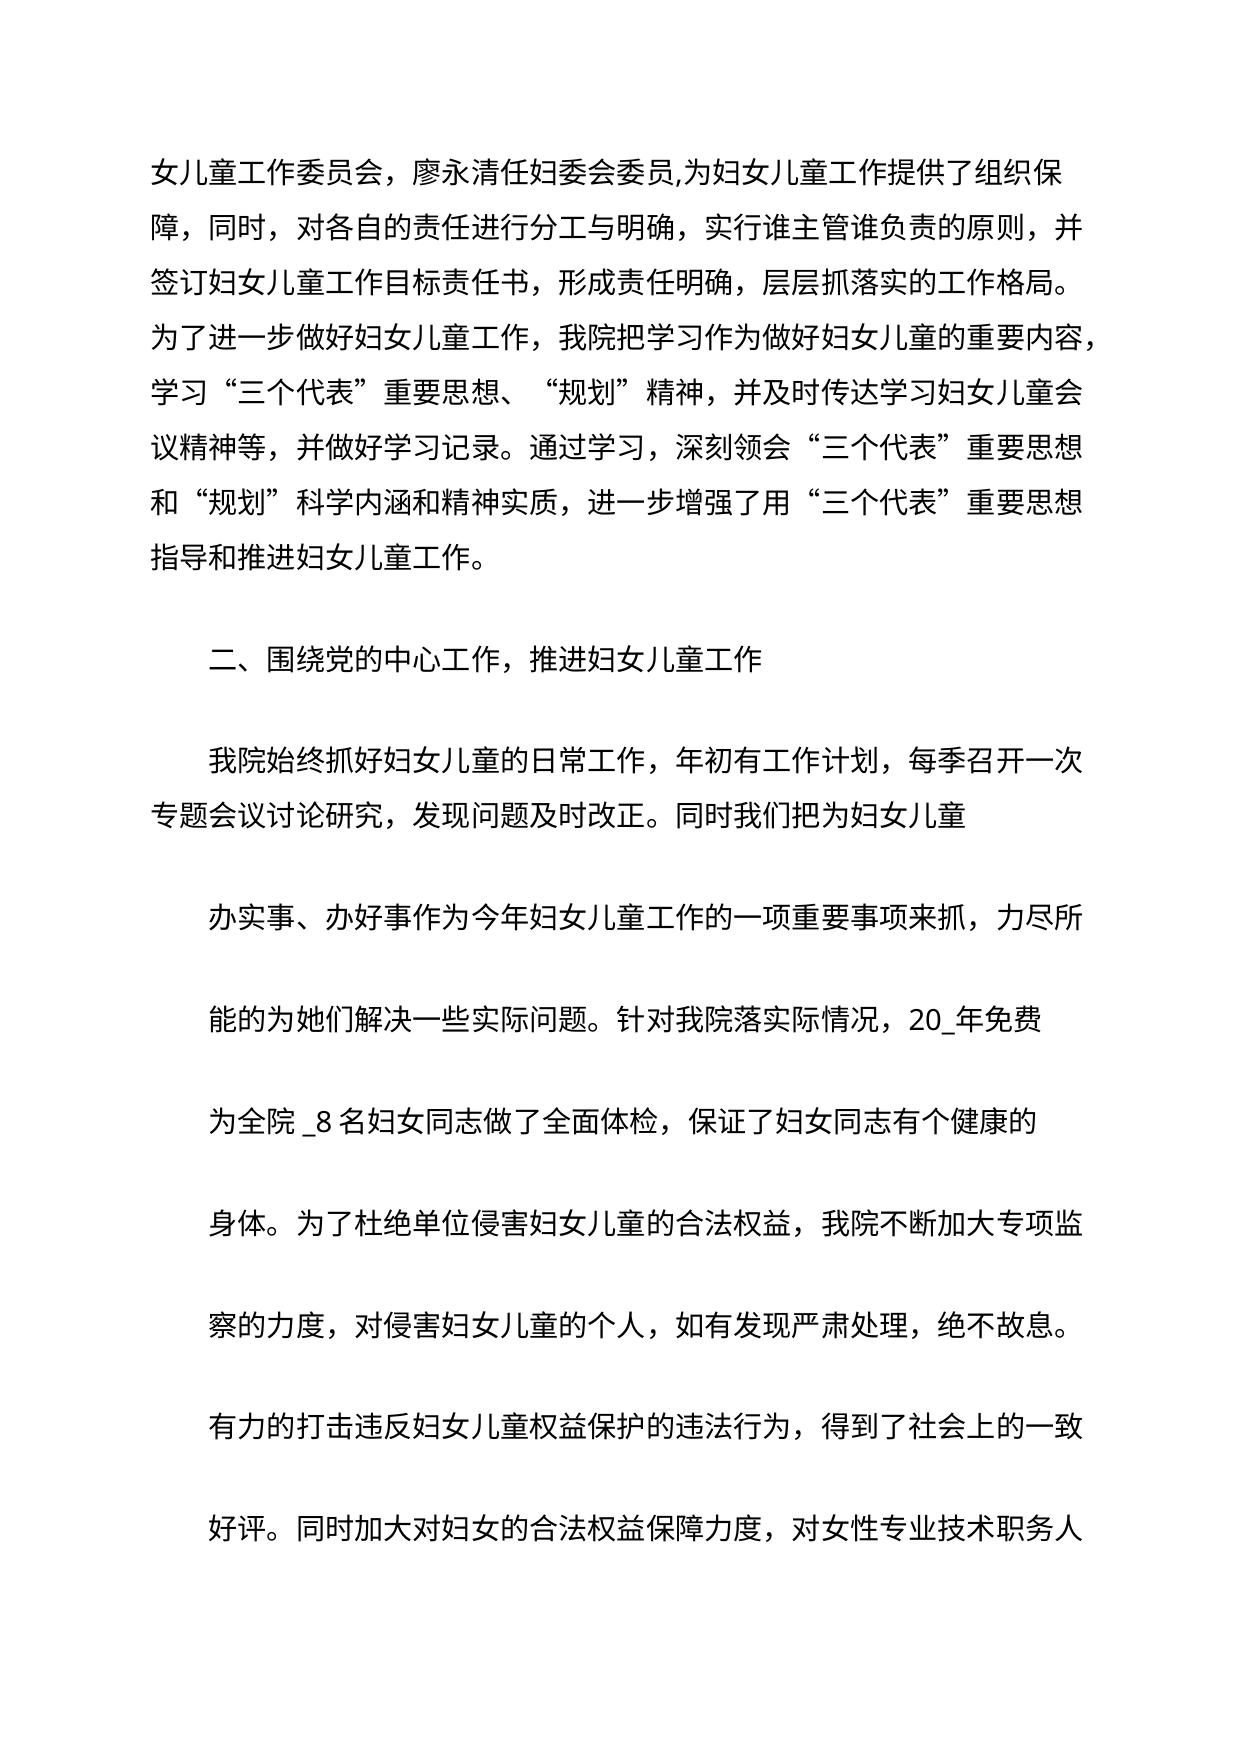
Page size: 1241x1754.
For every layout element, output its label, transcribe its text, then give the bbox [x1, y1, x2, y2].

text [150, 150, 1090, 577]
text 身体。为了杜绝单位侵害妇女儿童的合法权益，我院不断加大专项监 [150, 1200, 1090, 1243]
text 为全院 _8名妇女同志做了全面体检，保证了妇女同志有个健康的 [150, 1098, 1090, 1141]
text 有力的打击违反妇女儿童权益保护的违法行为，得到了社会上的一致 [150, 1404, 1090, 1446]
text 办实事、办好事作为今年妇女儿童工作的一项重要事项来抓，力尽所 [150, 894, 1090, 937]
text 二、围绕党的中心工作，推进妇女儿童工作 [150, 636, 1090, 678]
text 能的为她们解决一些实际问题。针对我院落实际情况，20_年免费 [150, 996, 1090, 1039]
text 好评。同时加大对妇女的合法权益保障力度，对女性专业技术职务人 [150, 1506, 1090, 1548]
text 察的力度，对侵害妇女儿童的个人，如有发现严肃处理，绝不故息。 [150, 1302, 1090, 1344]
text 我院始终抓好妇女儿童的日常工作，年初有工作计划，每季召开一次专题会议讨论研究，发现问题及时改正。同时我们把为妇女儿童 [150, 738, 1090, 835]
